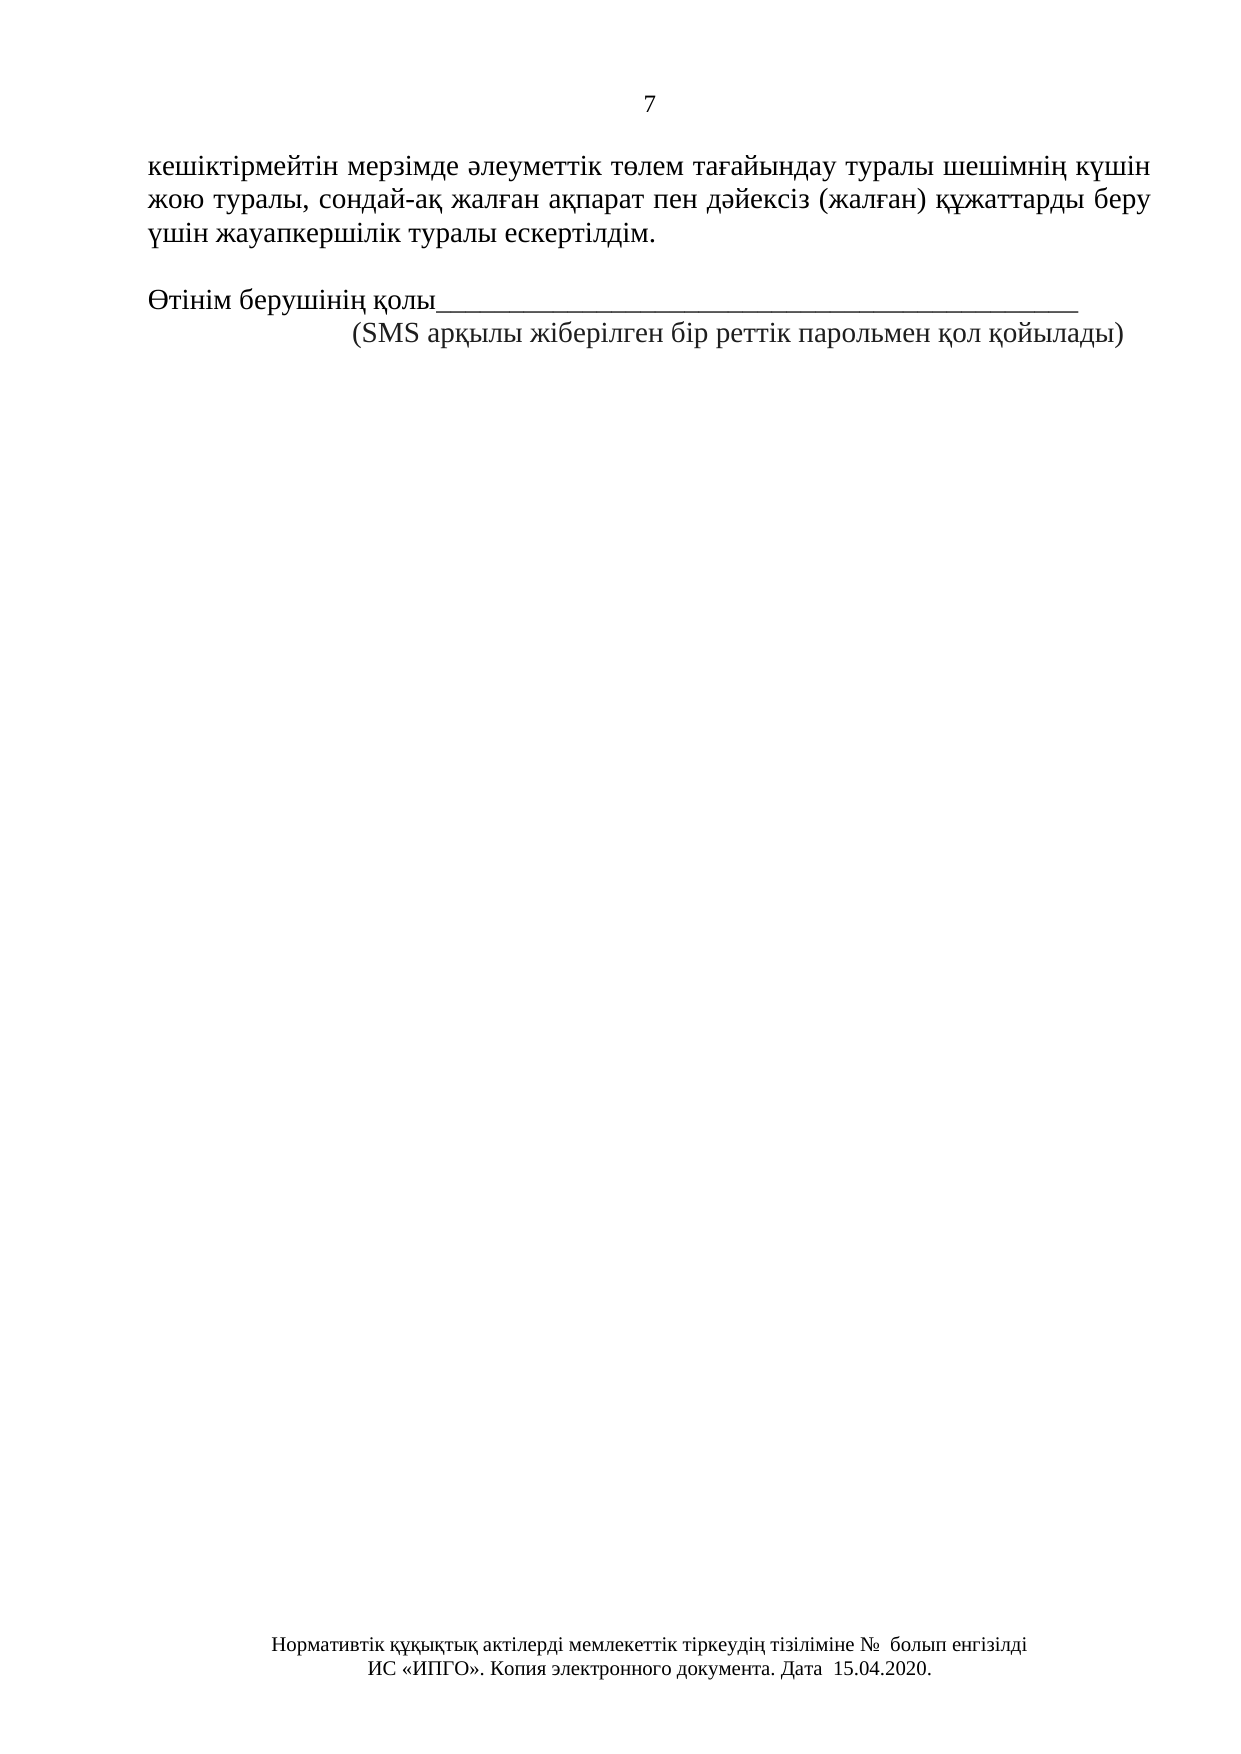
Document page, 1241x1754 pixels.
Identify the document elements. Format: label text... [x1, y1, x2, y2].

text (SMS арқылы жіберілген бір реттік парольмен қол қойылады) [148, 315, 1152, 349]
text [148, 148, 1152, 248]
text Өтінім берушінің қолы____________________________________________ [148, 282, 1152, 315]
